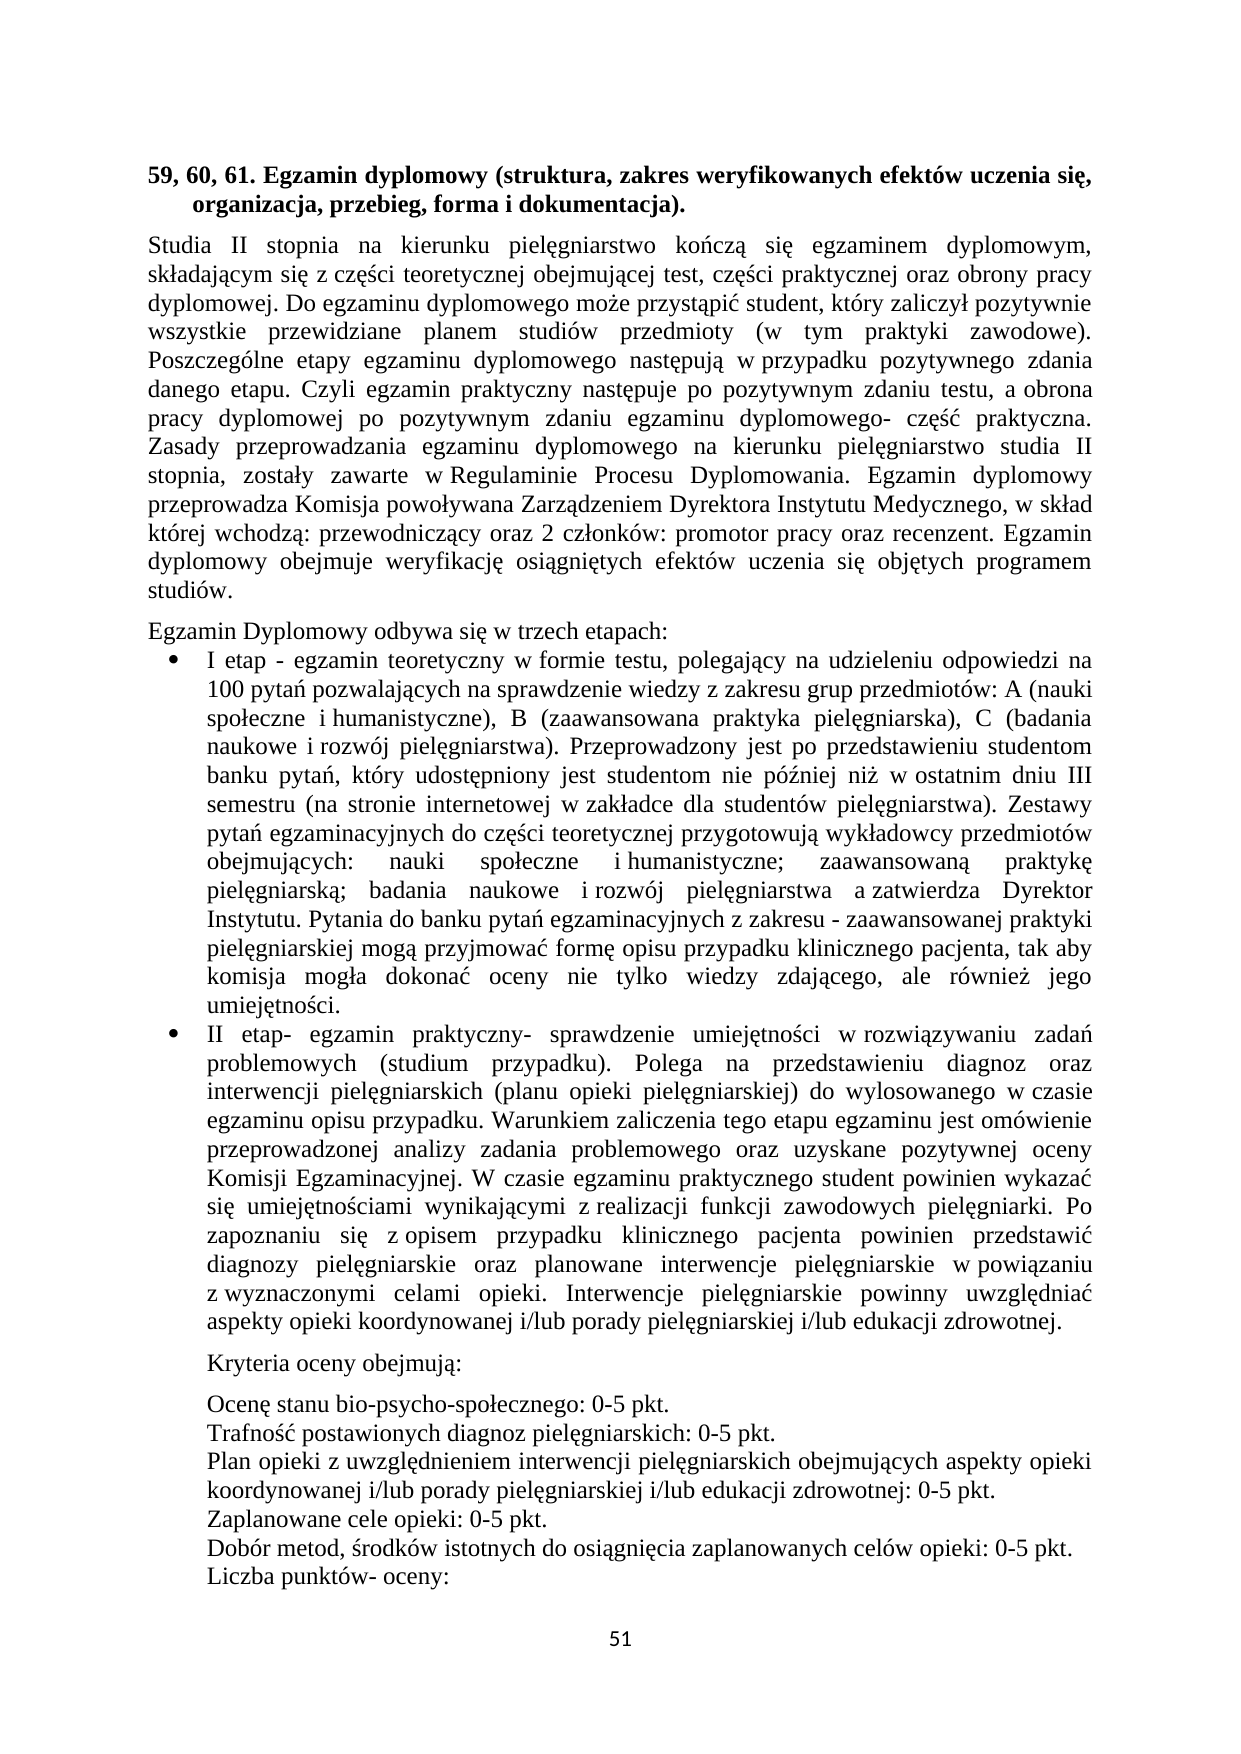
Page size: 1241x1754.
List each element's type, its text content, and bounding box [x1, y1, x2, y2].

list Trafność postawionych diagnoz pielęgniarskich: 0-5 pkt. [207, 1418, 1093, 1446]
list Dobór metod, środków istotnych do osiągnięcia zaplanowanych celów opieki: 0-5 pkt. [207, 1533, 1093, 1561]
list Ocenę stanu bio-psycho-społecznego: 0-5 pkt. [207, 1389, 1093, 1418]
list II etap- egzamin praktyczny- sprawdzenie umiejętności w rozwiązywaniu zadań problemowych (studium przypadku). Polega na przedstawieniu diagnoz oraz interwencji pielęgniarskich (planu opieki pielęgniarskiej) do wylosowanego w czasie egzaminu opisu przypadku. Warunkiem zaliczenia tego etapu egzaminu jest omówienie przeprowadzonej analizy zadania problemowego oraz uzyskane pozytywnej oceny Komisji Egzaminacyjnej. W czasie egzaminu praktycznego student powinien wykazać się umiejętnościami wynikającymi z realizacji funkcji zawodowych pielęgniarki. Po zapoznaniu się z opisem przypadku klinicznego pacjenta powinien przedstawić diagnozy pielęgniarskie oraz planowane interwencje pielęgniarskie w powiązaniu z wyznaczonymi celami opieki. Interwencje pielęgniarskie powinny uwzględniać aspekty opieki koordynowanej i/lub porady pielęgniarskiej i/lub edukacji zdrowotnej. [169, 1019, 1093, 1335]
list Kryteria oceny obejmują: [207, 1348, 1093, 1376]
list Liczba punktów- oceny: [207, 1561, 1093, 1590]
list Plan opieki z uwzględnieniem interwencji pielęgniarskich obejmujących aspekty opieki koordynowanej i/lub porady pielęgniarskiej i/lub edukacji zdrowotnej: 0-5 pkt. [207, 1446, 1093, 1504]
list I etap - egzamin teoretyczny w formie testu, polegający na udzieleniu odpowiedzi na 100 pytań pozwalających na sprawdzenie wiedzy z zakresu grup przedmiotów: A (nauki społeczne i humanistyczne), B (zaawansowana praktyka pielęgniarska), C (badania naukowe i rozwój pielęgniarstwa). Przeprowadzony jest po przedstawieniu studentom banku pytań, który udostępniony jest studentom nie później niż w ostatnim dniu III semestru (na stronie internetowej w zakładce dla studentów pielęgniarstwa). Zestawy pytań egzaminacyjnych do części teoretycznej przygotowują wykładowcy przedmiotów obejmujących: nauki społeczne i humanistyczne; zaawansowaną praktykę pielęgniarską; badania naukowe i rozwój pielęgniarstwa a zatwierdza Dyrektor Instytutu. Pytania do banku pytań egzaminacyjnych z zakresu - zaawansowanej praktyki pielęgniarskiej mogą przyjmować formę opisu przypadku klinicznego pacjenta, tak aby komisja mogła dokonać oceny nie tylko wiedzy zdającego, ale również jego umiejętności. [169, 645, 1093, 1019]
text Studia II stopnia na kierunku pielęgniarstwo kończą się egzaminem dyplomowym, składającym się z części teoretycznej obejmującej test, części praktycznej oraz obrony pracy dyplomowej. Do egzaminu dyplomowego może przystąpić student, który zaliczył pozytywnie wszystkie przewidziane planem studiów przedmioty (w tym praktyki zawodowe). Poszczególne etapy egzaminu dyplomowego następują w przypadku pozytywnego zdania danego etapu. Czyli egzamin praktyczny następuje po pozytywnym zdaniu testu, a obrona pracy dyplomowej po pozytywnym zdaniu egzaminu dyplomowego- część praktyczna. Zasady przeprowadzania egzaminu dyplomowego na kierunku pielęgniarstwo studia II stopnia, zostały zawarte w Regulaminie Procesu Dyplomowania. Egzamin dyplomowy przeprowadza Komisja powoływana Zarządzeniem Dyrektora Instytutu Medycznego, w skład której wchodzą: przewodniczący oraz 2 członków: promotor pracy oraz recenzent. Egzamin dyplomowy obejmuje weryfikację osiągniętych efektów uczenia się objętych programem studiów. [148, 230, 1093, 604]
text Egzamin Dyplomowy odbywa się w trzech etapach: [148, 616, 1093, 645]
list Zaplanowane cele opieki: 0-5 pkt. [207, 1504, 1093, 1533]
text 59, 60, 61. Egzamin dyplomowy (struktura, zakres weryfikowanych efektów uczenia się, organizacja, przebieg, forma i dokumentacja). [148, 160, 1093, 218]
